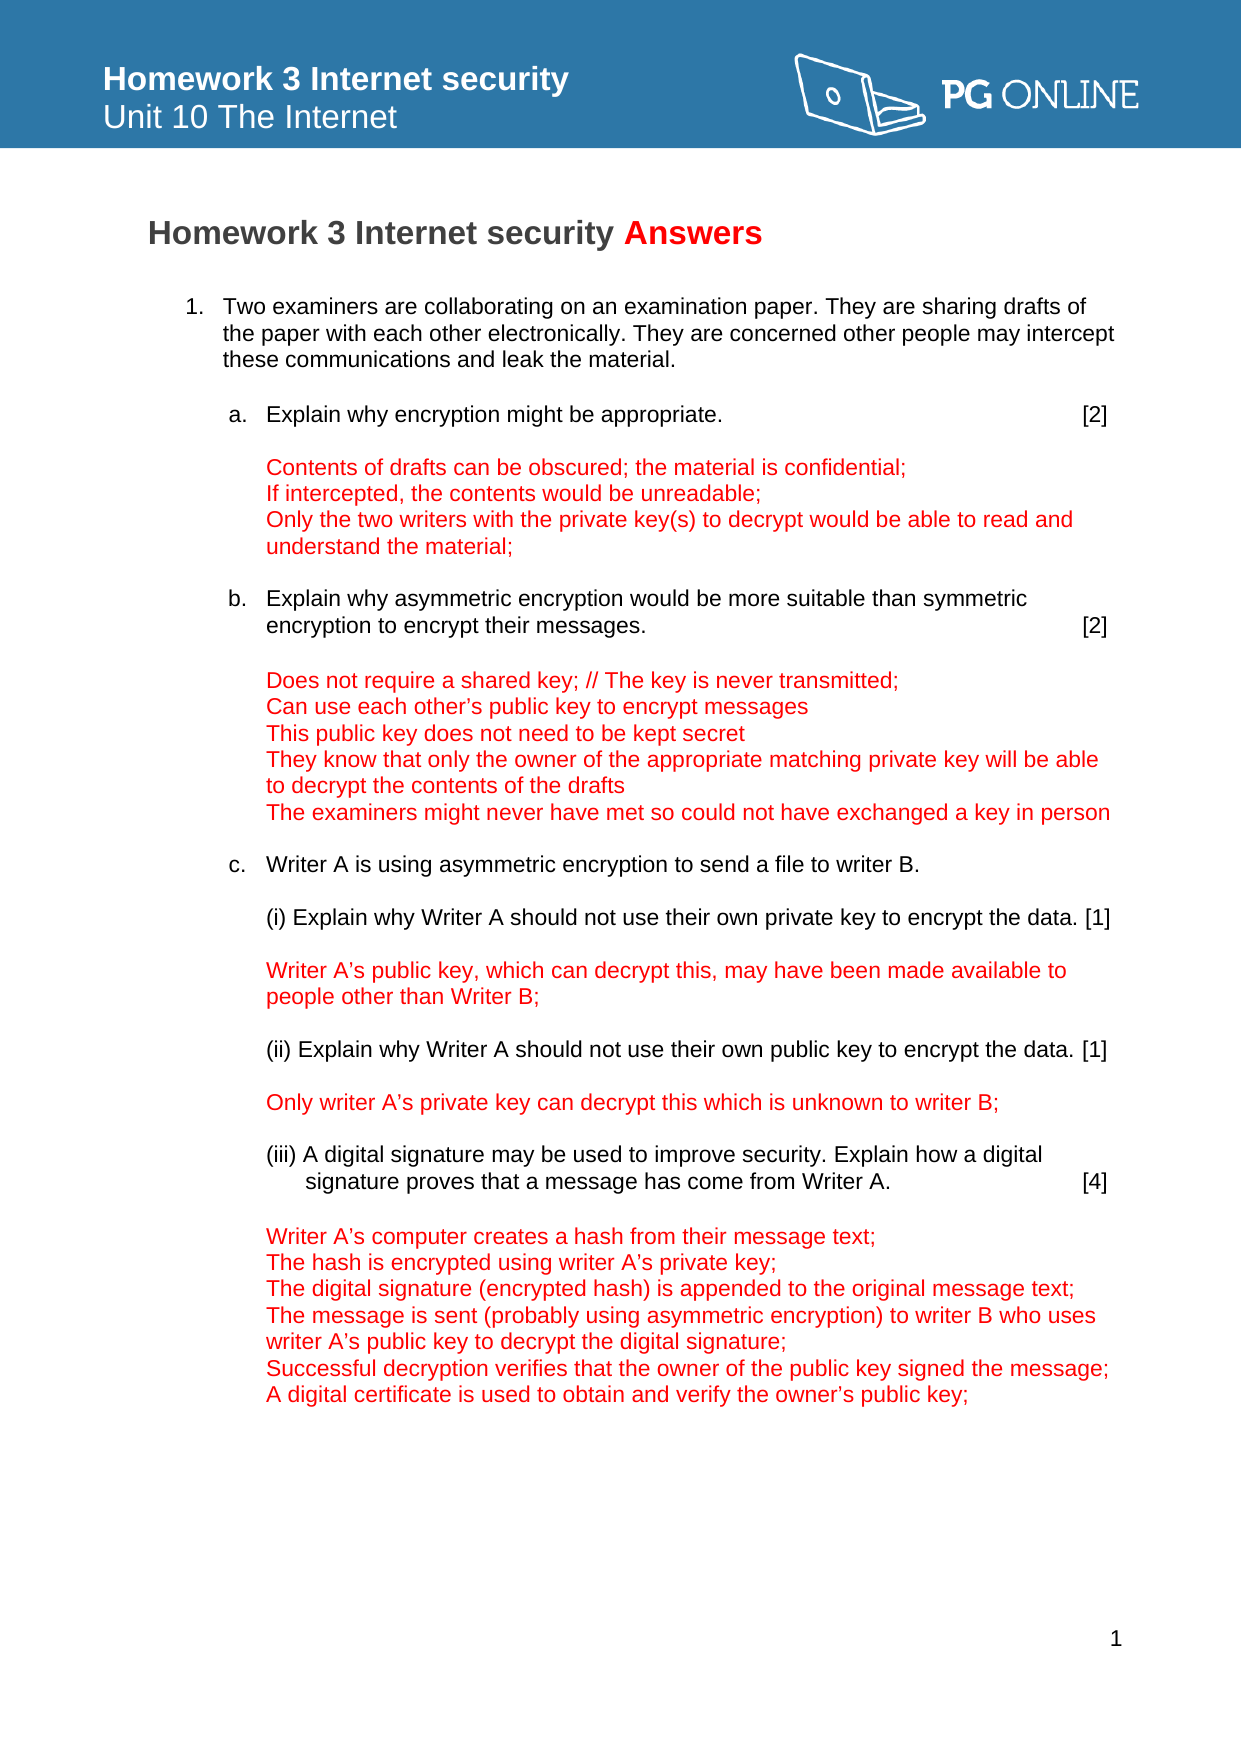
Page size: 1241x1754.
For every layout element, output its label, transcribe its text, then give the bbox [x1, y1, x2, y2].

text Can use each other’s public key to encrypt messages [266, 693, 1122, 719]
text The hash is encrypted using writer A’s private key; [266, 1249, 1122, 1275]
text A digital certificate is used to obtain and verify the owner’s public key; [266, 1381, 1122, 1407]
list Two examiners are collaborating on an examination paper. They are sharing drafts of the paper with each other electronically. They are concerned other people may intercept these communications and leak the material. [185, 293, 1122, 401]
text They know that only the owner of the appropriate matching private key will be able to decrypt the contents of the drafts [266, 746, 1122, 799]
text Only the two writers with the private key(s) to decrypt would be able to read and understand the material; [266, 506, 1122, 559]
list Explain why encryption might be appropriate. [2] Contents of drafts can be obscured; the material is confidential; [228, 401, 1122, 480]
text Writer A’s computer creates a hash from their message text; [266, 1223, 1122, 1249]
text The digital signature (encrypted hash) is appended to the original message text; [266, 1275, 1122, 1302]
list Writer A is using asymmetric encryption to send a file to writer B. (i) Explain why Writer A should not use their own private key to encrypt the data. [1] Writer A’s public key, which can decrypt this, may have been made available to people other than Writer B; [228, 851, 1122, 1009]
text (iii) A digital signature may be used to improve security. Explain how a digital signature proves that a message has come from Writer A. [4] [266, 1141, 1122, 1223]
text This public key does not need to be kept secret [266, 719, 1122, 746]
list Explain why asymmetric encryption would be more suitable than symmetric encryption to encrypt their messages. [2] [228, 585, 1122, 667]
text The examiners might never have met so could not have exchanged a key in person [266, 799, 1122, 825]
subtitle Homework 3 Internet security Answers [148, 175, 1122, 252]
text If intercepted, the contents would be unreadable; [266, 480, 1122, 506]
text (ii) Explain why Writer A should not use their own public key to encrypt the data. [1] Only writer A’s private key can decrypt this which is unknown to writer B; [266, 1036, 1122, 1115]
picture [794, 53, 1139, 136]
text Does not require a shared key; // The key is never transmitted; [266, 667, 1122, 693]
text Successful decryption verifies that the owner of the public key signed the message; [266, 1354, 1122, 1381]
text The message is sent (probably using asymmetric encryption) to writer B who uses writer A’s public key to decrypt the digital signature; [266, 1302, 1122, 1354]
